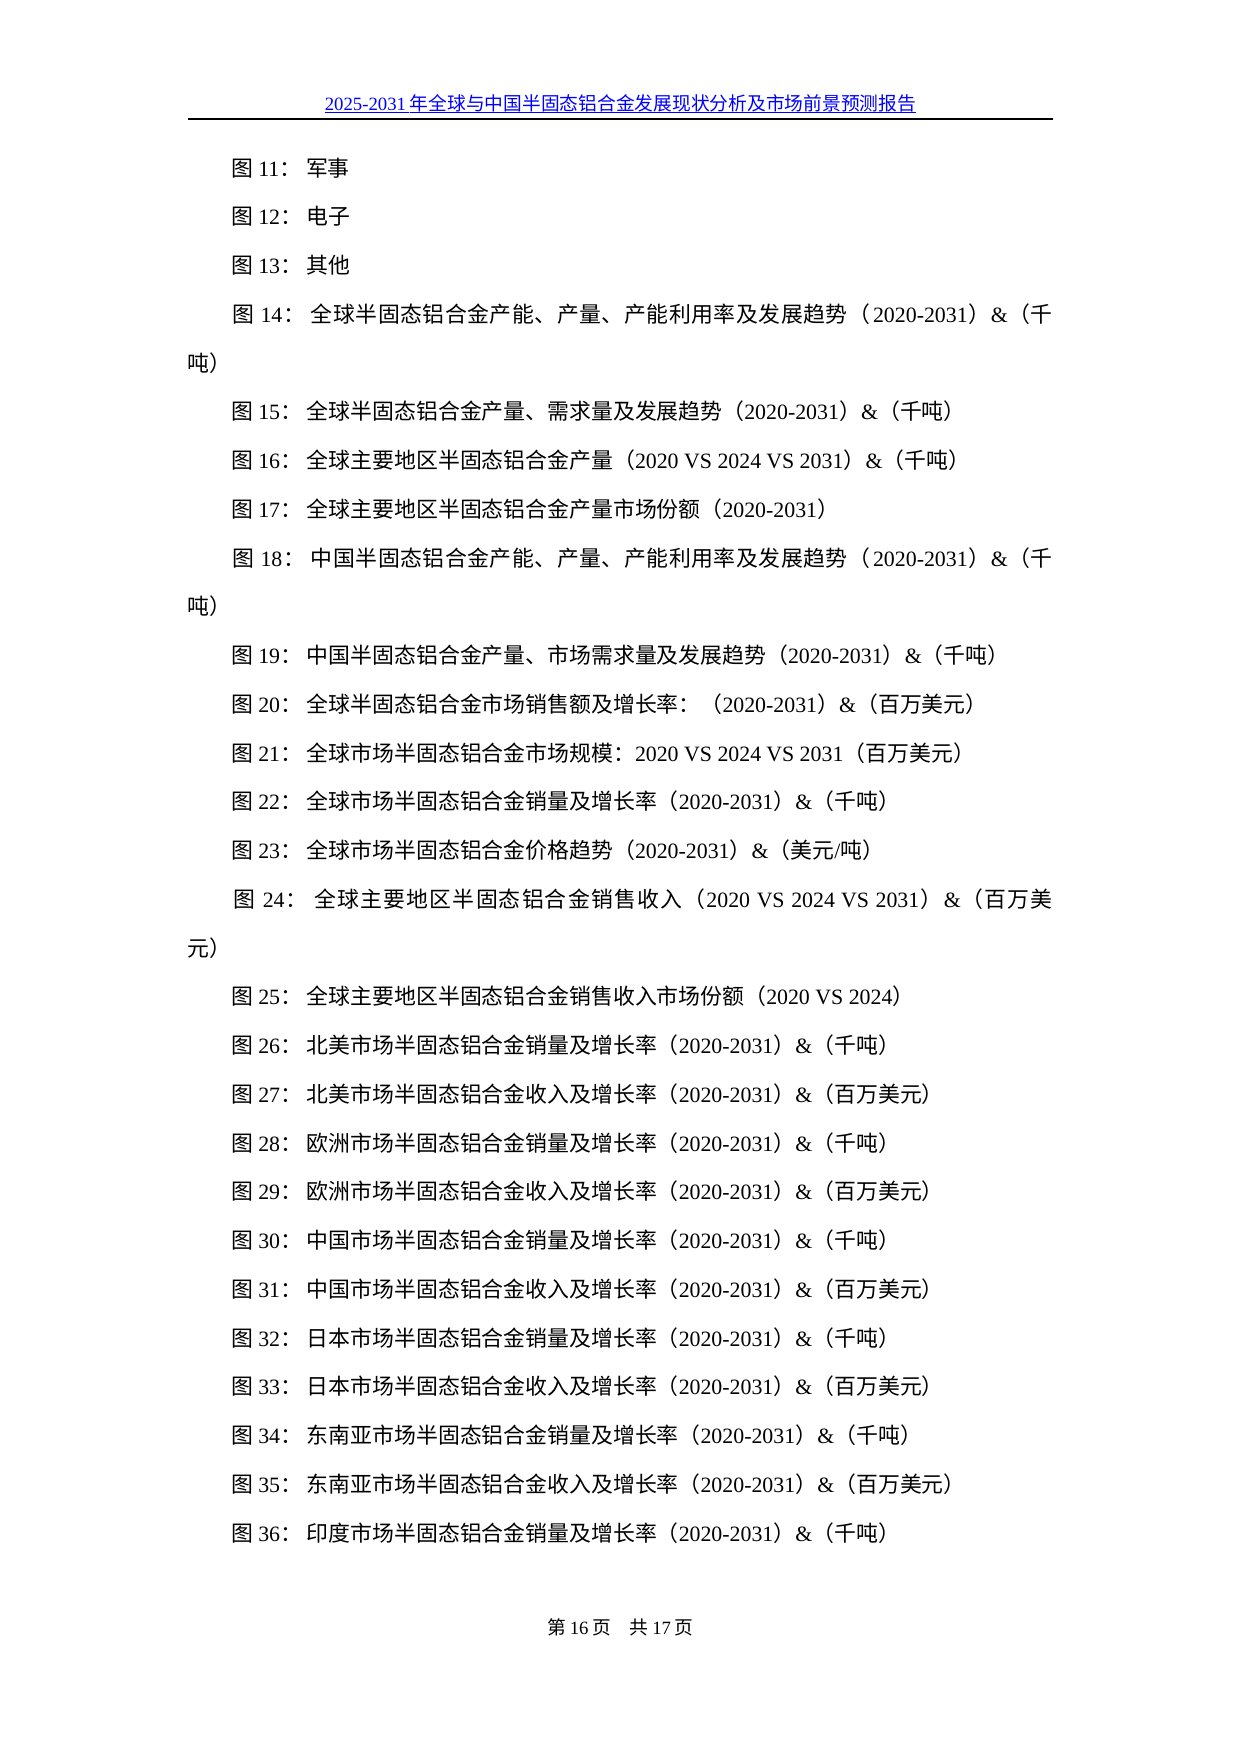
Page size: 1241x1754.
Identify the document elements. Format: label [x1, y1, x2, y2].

text [187, 150, 1053, 1548]
